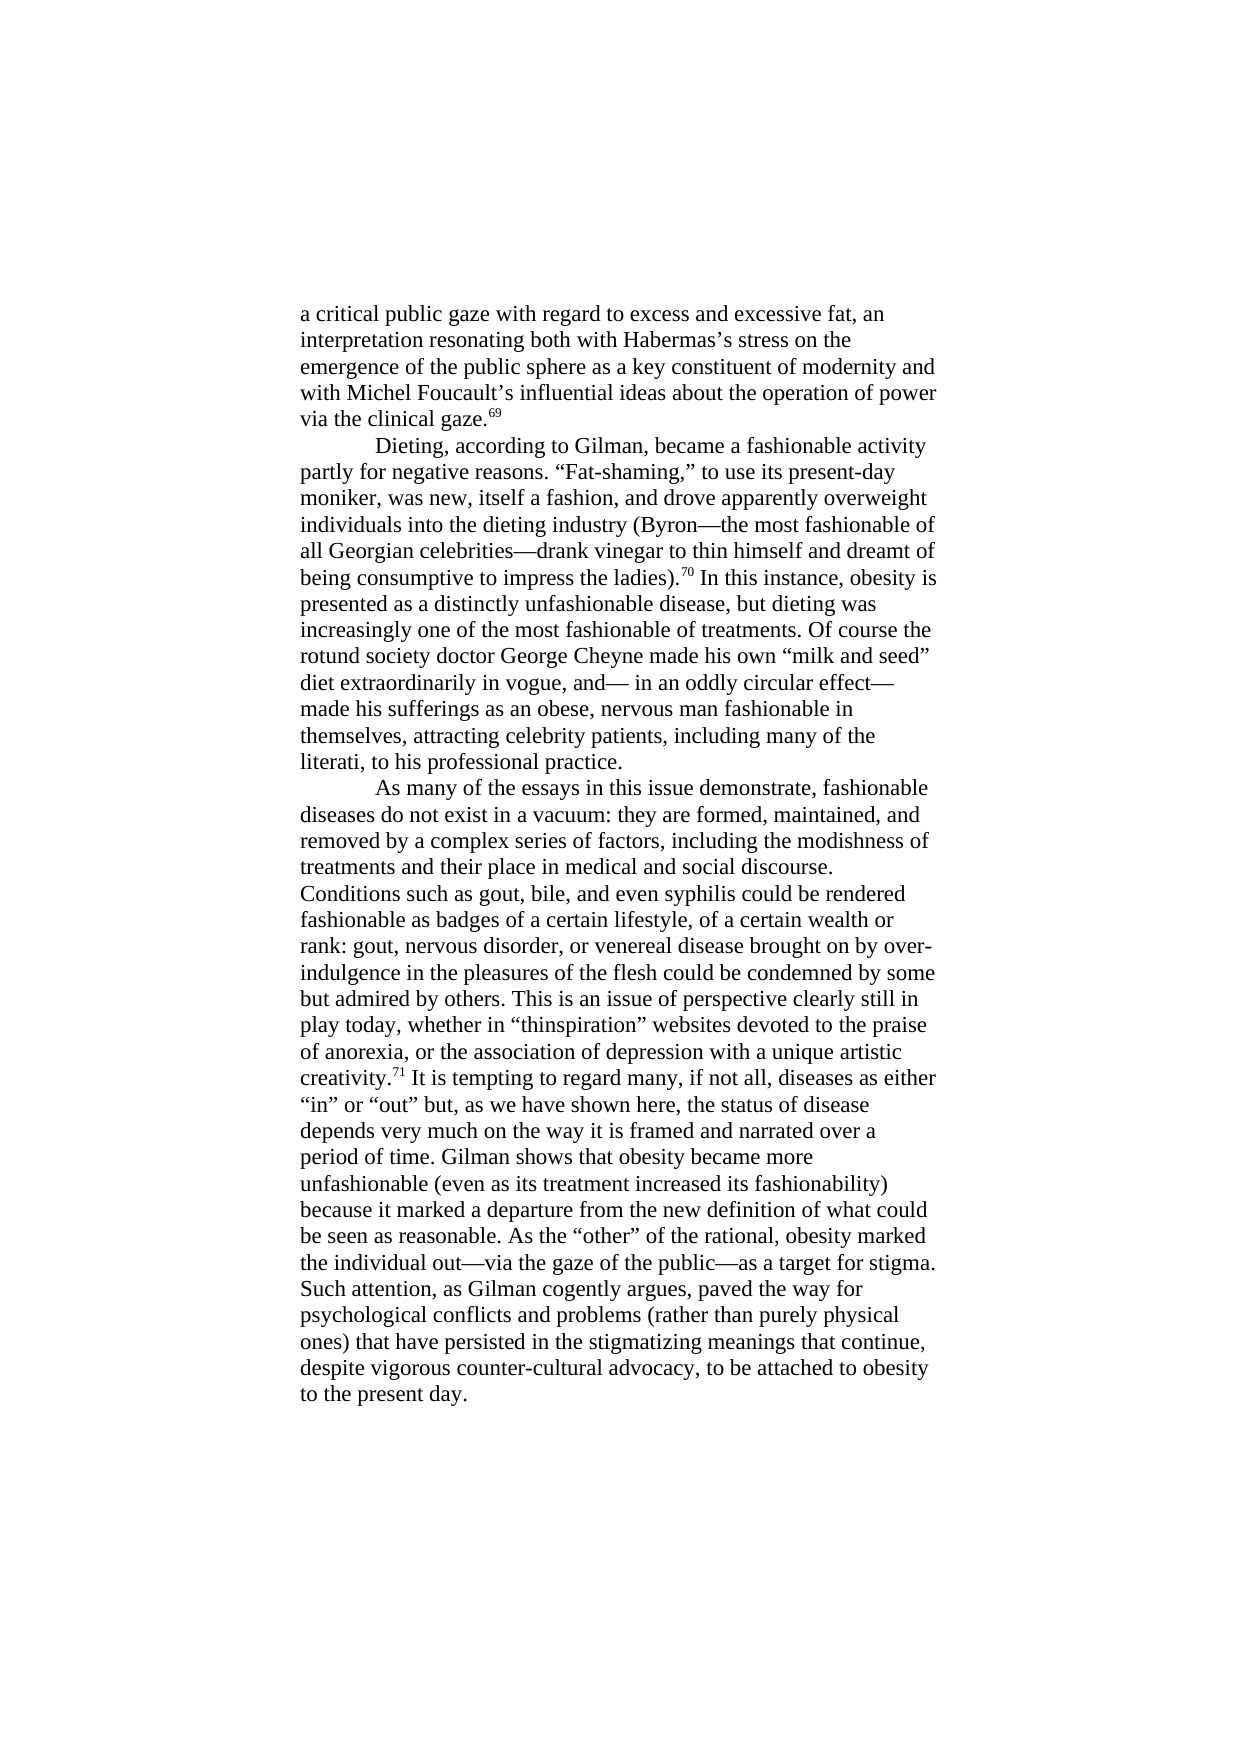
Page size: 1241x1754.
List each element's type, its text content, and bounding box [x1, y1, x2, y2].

text Dieting, according to Gilman, became a fashionable activity partly for negative reasons. “Fat-shaming,” to use its present-day moniker, was new, itself a fashion, and drove apparently overweight individuals into the dieting industry (Byron—the most fashionable of all Georgian celebrities—drank vinegar to thin himself and dreamt of being consumptive to impress the ladies). In this instance, obesity is presented as a distinctly unfashionable disease, but dieting was increasingly one of the most fashionable of treatments. Of course the rotund society doctor George Cheyne made his own “milk and seed” diet extraordinarily in vogue, and— in an oddly circular effect—made his sufferings as an obese, nervous man fashionable in themselves, attracting celebrity patients, including many of the literati, to his professional practice. [300, 432, 940, 774]
text As many of the essays in this issue demonstrate, fashionable diseases do not exist in a vacuum: they are formed, maintained, and removed by a complex series of factors, including the modishness of treatments and their place in medical and social discourse. Conditions such as gout, bile, and even syphilis could be rendered fashionable as badges of a certain lifestyle, of a certain wealth or rank: gout, nervous disorder, or venereal disease brought on by over-indulgence in the pleasures of the flesh could be condemned by some but admired by others. This is an issue of perspective clearly still in play today, whether in “thinspiration” websites devoted to the praise of anorexia, or the association of depression with a unique artistic creativity. It is tempting to regard many, if not all, diseases as either “in” or “out” but, as we have shown here, the status of disease depends very much on the way it is framed and narrated over a period of time. Gilman shows that obesity became more unfashionable (even as its treatment increased its fashionability) because it marked a departure from the new definition of what could be seen as reasonable. As the “other” of the rational, obesity marked the individual out—via the gaze of the public—as a target for stigma. Such attention, as Gilman cogently argues, paved the way for psychological conflicts and problems (rather than purely physical ones) that have persisted in the stigmatizing meanings that continue, despite vigorous counter-cultural advocacy, to be attached to obesity to the present day. [300, 774, 940, 1407]
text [300, 300, 940, 432]
